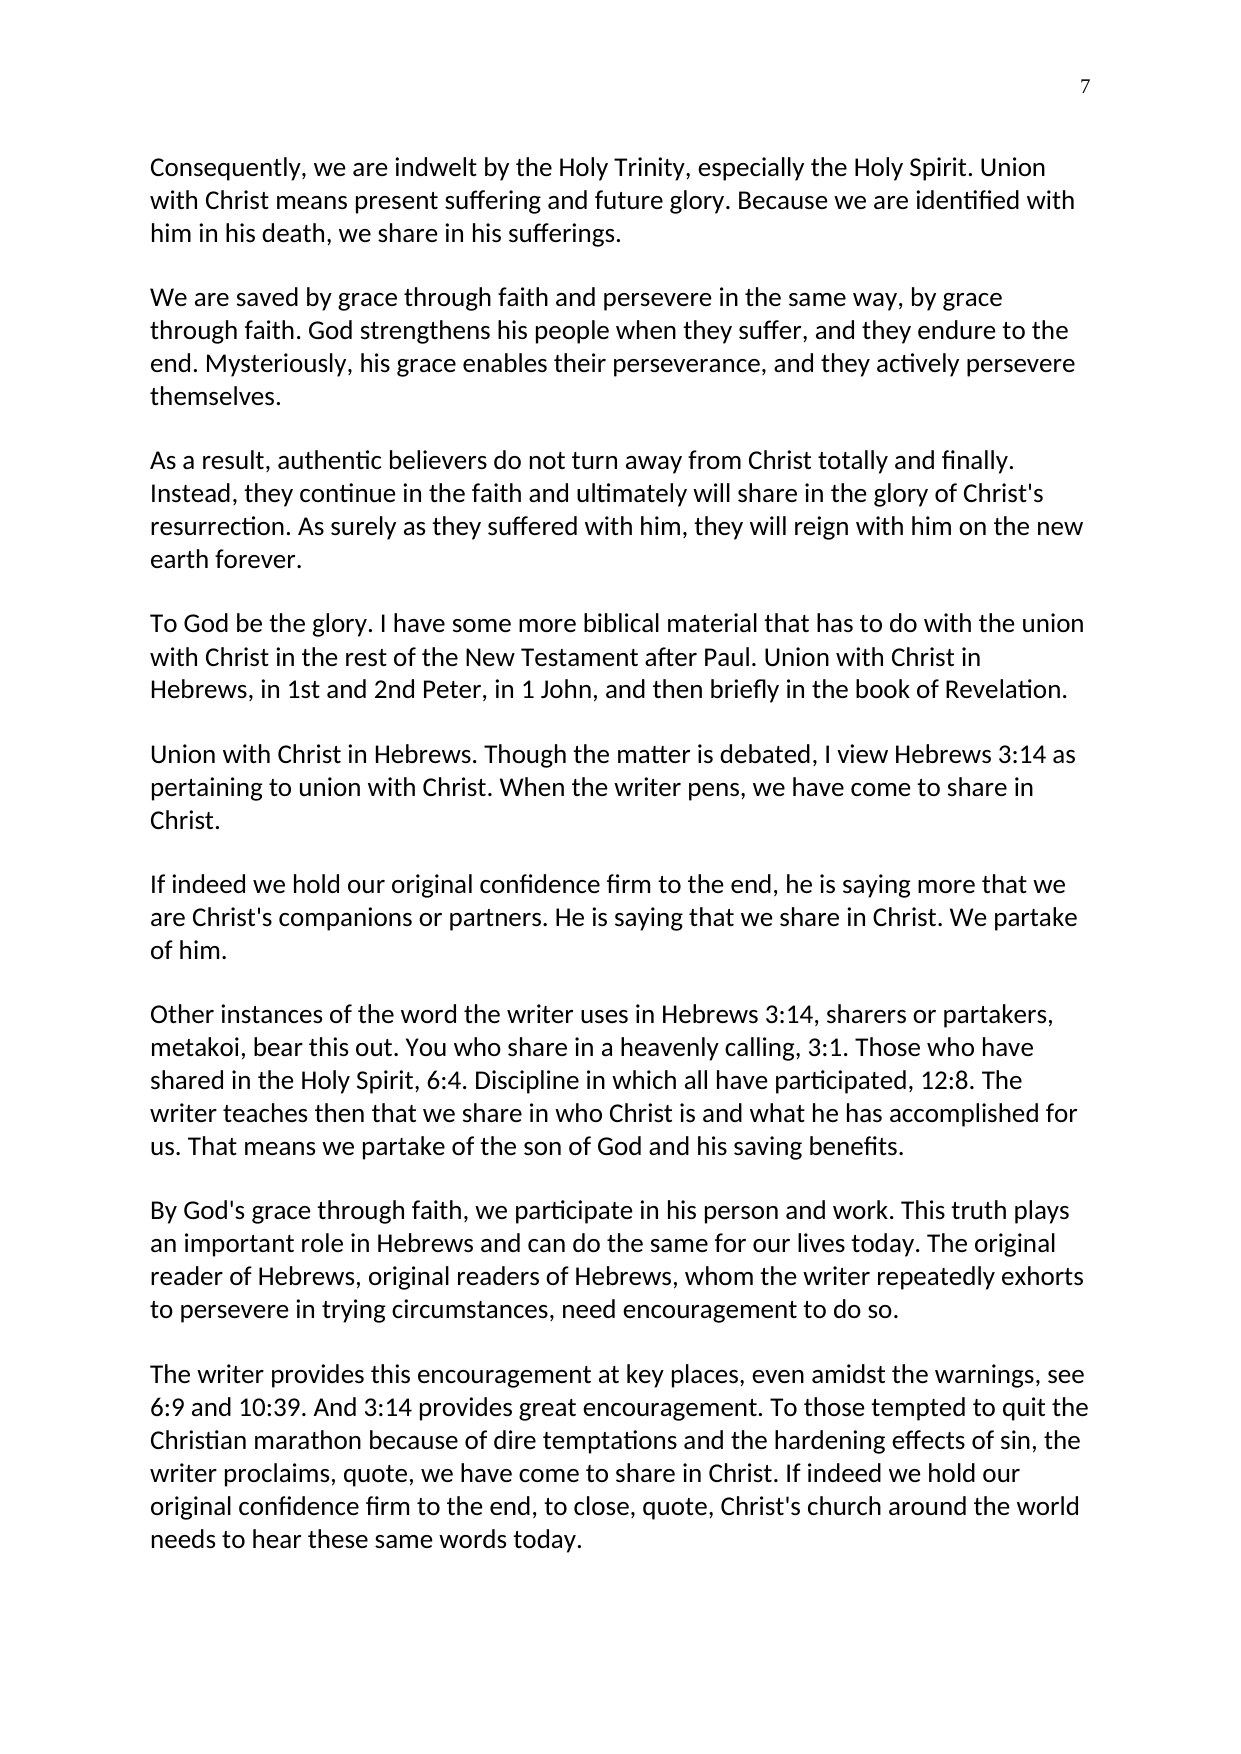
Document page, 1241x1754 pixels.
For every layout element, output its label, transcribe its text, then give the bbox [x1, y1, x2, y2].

text Union with Christ in Hebrews. Though the matter is debated, I view Hebrews 3:14 as pertaining to union with Christ. When the writer pens, we have come to share in Christ. [150, 737, 1090, 836]
text By God's grace through faith, we participate in his person and work. This truth plays an important role in Hebrews and can do the same for our lives today. The original reader of Hebrews, original readers of Hebrews, whom the writer repeatedly exhorts to persevere in trying circumstances, need encouragement to do so. [150, 1193, 1090, 1326]
text The writer provides this encouragement at key places, even amidst the warnings, see 6:9 and 10:39. And 3:14 provides great encouragement. To those tempted to quit the Christian marathon because of dire temptations and the hardening effects of sin, the writer proclaims, quote, we have come to share in Christ. If indeed we hold our original confidence firm to the end, to close, quote, Christ's church around the world needs to hear these same words today. [150, 1357, 1090, 1555]
text As a result, authentic believers do not turn away from Christ totally and finally. Instead, they continue in the faith and ultimately will share in the glory of Christ's resurrection. As surely as they suffered with him, they will reign with him on the new earth forever. [150, 443, 1090, 576]
text If indeed we hold our original confidence firm to the end, he is saying more that we are Christ's companions or partners. He is saying that we share in Christ. We partake of him. [150, 867, 1090, 966]
text Other instances of the word the writer uses in Hebrews 3:14, sharers or partakers, metakoi, bear this out. You who share in a heavenly calling, 3:1. Those who have shared in the Holy Spirit, 6:4. Discipline in which all have participated, 12:8. The writer teaches then that we share in who Christ is and what he has accomplished for us. That means we partake of the son of God and his saving benefits. [150, 997, 1090, 1162]
text To God be the glory. I have some more biblical material that has to do with the union with Christ in the rest of the New Testament after Paul. Union with Christ in Hebrews, in 1st and 2nd Peter, in 1 John, and then briefly in the book of Revelation. [150, 607, 1090, 706]
text We are saved by grace through faith and persevere in the same way, by grace through faith. God strengthens his people when they suffer, and they endure to the end. Mysteriously, his grace enables their perseverance, and they actively persevere themselves. [150, 280, 1090, 412]
text Consequently, we are indwelt by the Holy Trinity, especially the Holy Spirit. Union with Christ means present suffering and future glory. Because we are identified with him in his death, we share in his sufferings. [150, 150, 1090, 249]
